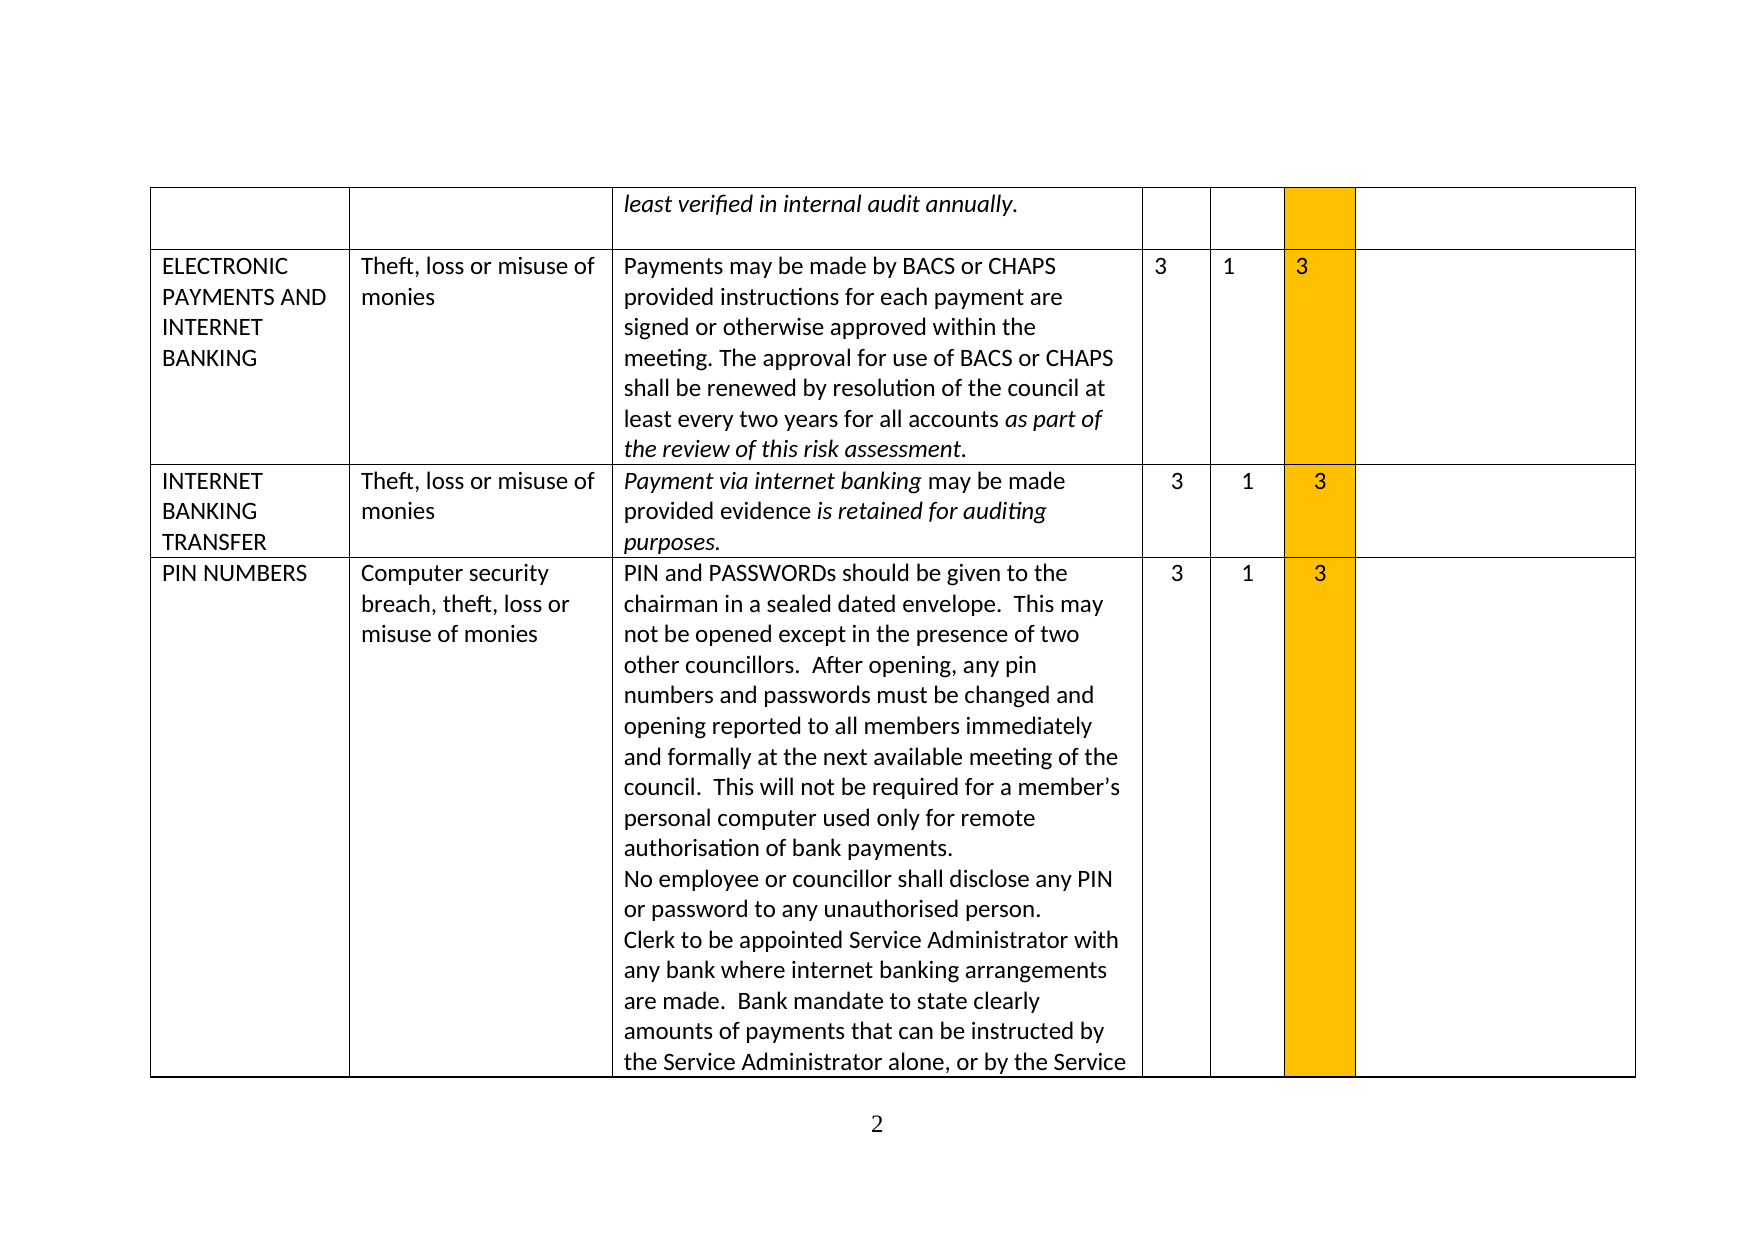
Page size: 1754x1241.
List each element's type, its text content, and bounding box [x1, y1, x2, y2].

table_cell PIN NUMBERS [151, 558, 349, 1076]
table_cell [151, 188, 349, 249]
table_cell Theft, loss or misuse of monies [350, 250, 612, 464]
table_cell ELECTRONIC PAYMENTS AND INTERNET BANKING [151, 250, 349, 464]
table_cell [1356, 188, 1635, 249]
table_cell Theft, loss or misuse of monies [350, 465, 612, 557]
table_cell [350, 188, 612, 249]
table_cell 3 [1143, 188, 1210, 249]
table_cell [613, 558, 1142, 1076]
table_cell 3 [1285, 250, 1355, 464]
table_cell 3 [1143, 465, 1210, 557]
table_cell 1 [1211, 188, 1284, 249]
table_cell 1 [1211, 558, 1284, 1076]
table_cell 3 [1285, 558, 1355, 1076]
table_cell 3 [1143, 250, 1210, 464]
table_cell Payments may be made by BACS or CHAPS provided instructions for each payment are signed or otherwise approved within the meeting. The approval for use of BACS or CHAPS shall be renewed by resolution of the council at least every two years for all accounts as part of the review of this risk assessment. [613, 250, 1142, 464]
table_cell INTERNET BANKING TRANSFER [151, 465, 349, 557]
table_cell [1356, 250, 1635, 464]
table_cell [613, 188, 1142, 249]
table_cell [1356, 558, 1635, 1076]
table_cell 3 [1285, 188, 1355, 249]
table_cell Payment via internet banking may be made provided evidence is retained for auditing purposes. [613, 465, 1142, 557]
table_cell 1 [1211, 250, 1284, 464]
table_cell [1356, 465, 1635, 557]
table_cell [350, 558, 612, 1076]
table_cell 3 [1143, 558, 1210, 1076]
table_cell 1 [1211, 465, 1284, 557]
table_cell 3 [1285, 465, 1355, 557]
